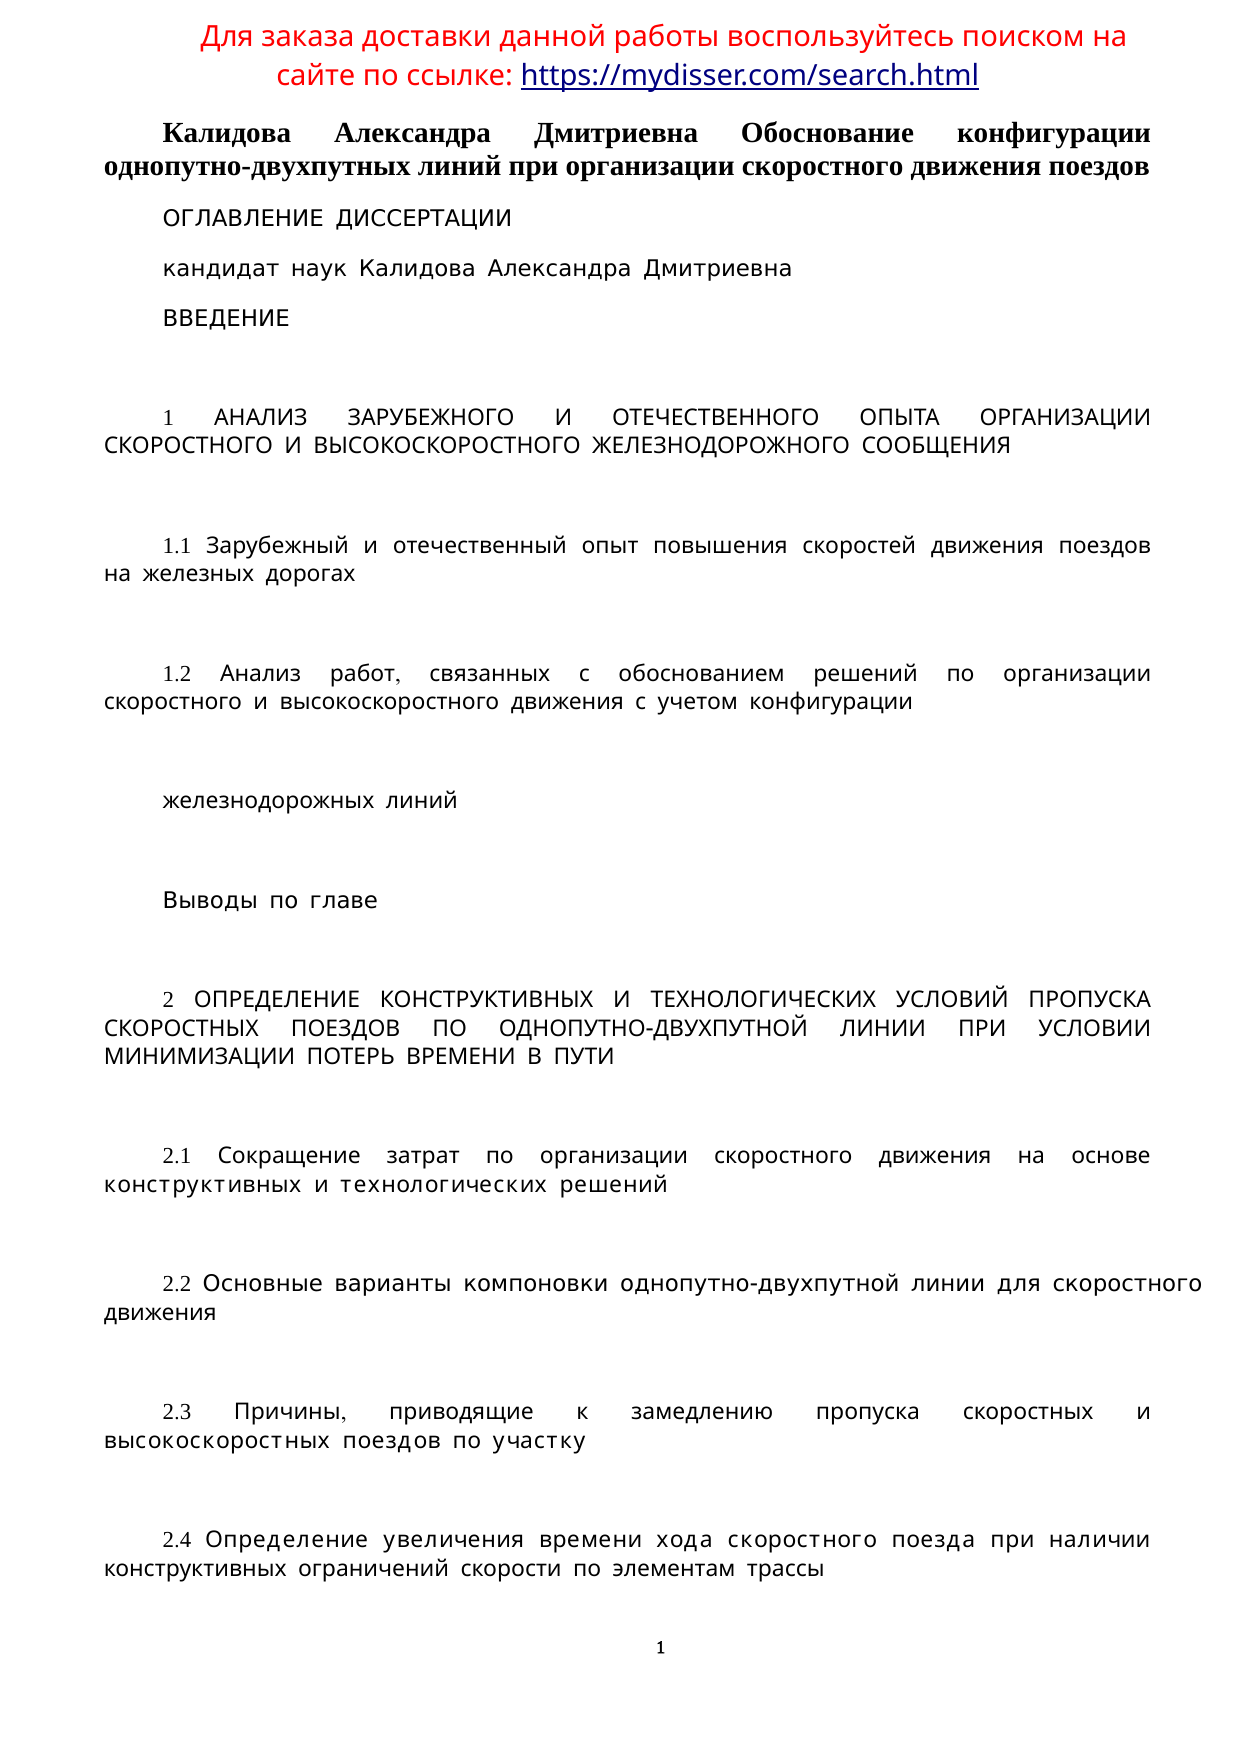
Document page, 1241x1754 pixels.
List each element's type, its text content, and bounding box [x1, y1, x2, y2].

text ВВЕДЕНИЕ [103, 302, 1152, 331]
text кандидат наук Калидова Александра Дмитриевна [103, 252, 1152, 281]
text железнодорожных линий [103, 785, 1152, 814]
text 2.1 Сокращение затрат по организации скоростного движения на основе конструктивных и технологических решений [103, 1140, 1152, 1197]
text 2.3 Причины, приводящие к замедлению пропуска скоростных и высокоскоростных поездов по участку [103, 1396, 1152, 1453]
text 2.4 Определение увеличения времени хода скоростного поезда при наличии конструктивных ограничений скорости по элементам трассы [103, 1524, 1152, 1581]
text Выводы по главе [103, 884, 1152, 913]
text 1.2 Анализ работ, связанных с обоснованием решений по организации скоростного и высокоскоростного движения с учетом конфигурации [103, 657, 1152, 714]
text ОГЛАВЛЕНИЕ ДИССЕРТАЦИИ [103, 203, 1152, 232]
text 1.1 Зарубежный и отечественный опыт повышения скоростей движения поездов на железных дорогах [103, 529, 1152, 587]
text Калидова Александра Дмитриевна Обоснование конфигурации однопутно-двухпутных линий при организации скоростного движения поездов [103, 115, 1152, 182]
text 2 ОПРЕДЕЛЕНИЕ КОНСТРУКТИВНЫХ И ТЕХНОЛОГИЧЕСКИХ УСЛОВИЙ ПРОПУСКА СКОРОСТНЫХ ПОЕЗДОВ ПО ОДНОПУТНО-ДВУХПУТНОЙ ЛИНИИ ПРИ УСЛОВИИ МИНИМИЗАЦИИ ПОТЕРЬ ВРЕМЕНИ В ПУТИ [103, 983, 1152, 1069]
text 2.2 Основные варианты компоновки однопутно-двухпутной линии для скоростного движения [103, 1268, 1152, 1325]
text 1 АНАЛИЗ ЗАРУБЕЖНОГО И ОТЕЧЕСТВЕННОГО ОПЫТА ОРГАНИЗАЦИИ СКОРОСТНОГО И ВЫСОКОСКОРОСТНОГО ЖЕЛЕЗНОДОРОЖНОГО СООБЩЕНИЯ [103, 401, 1152, 459]
